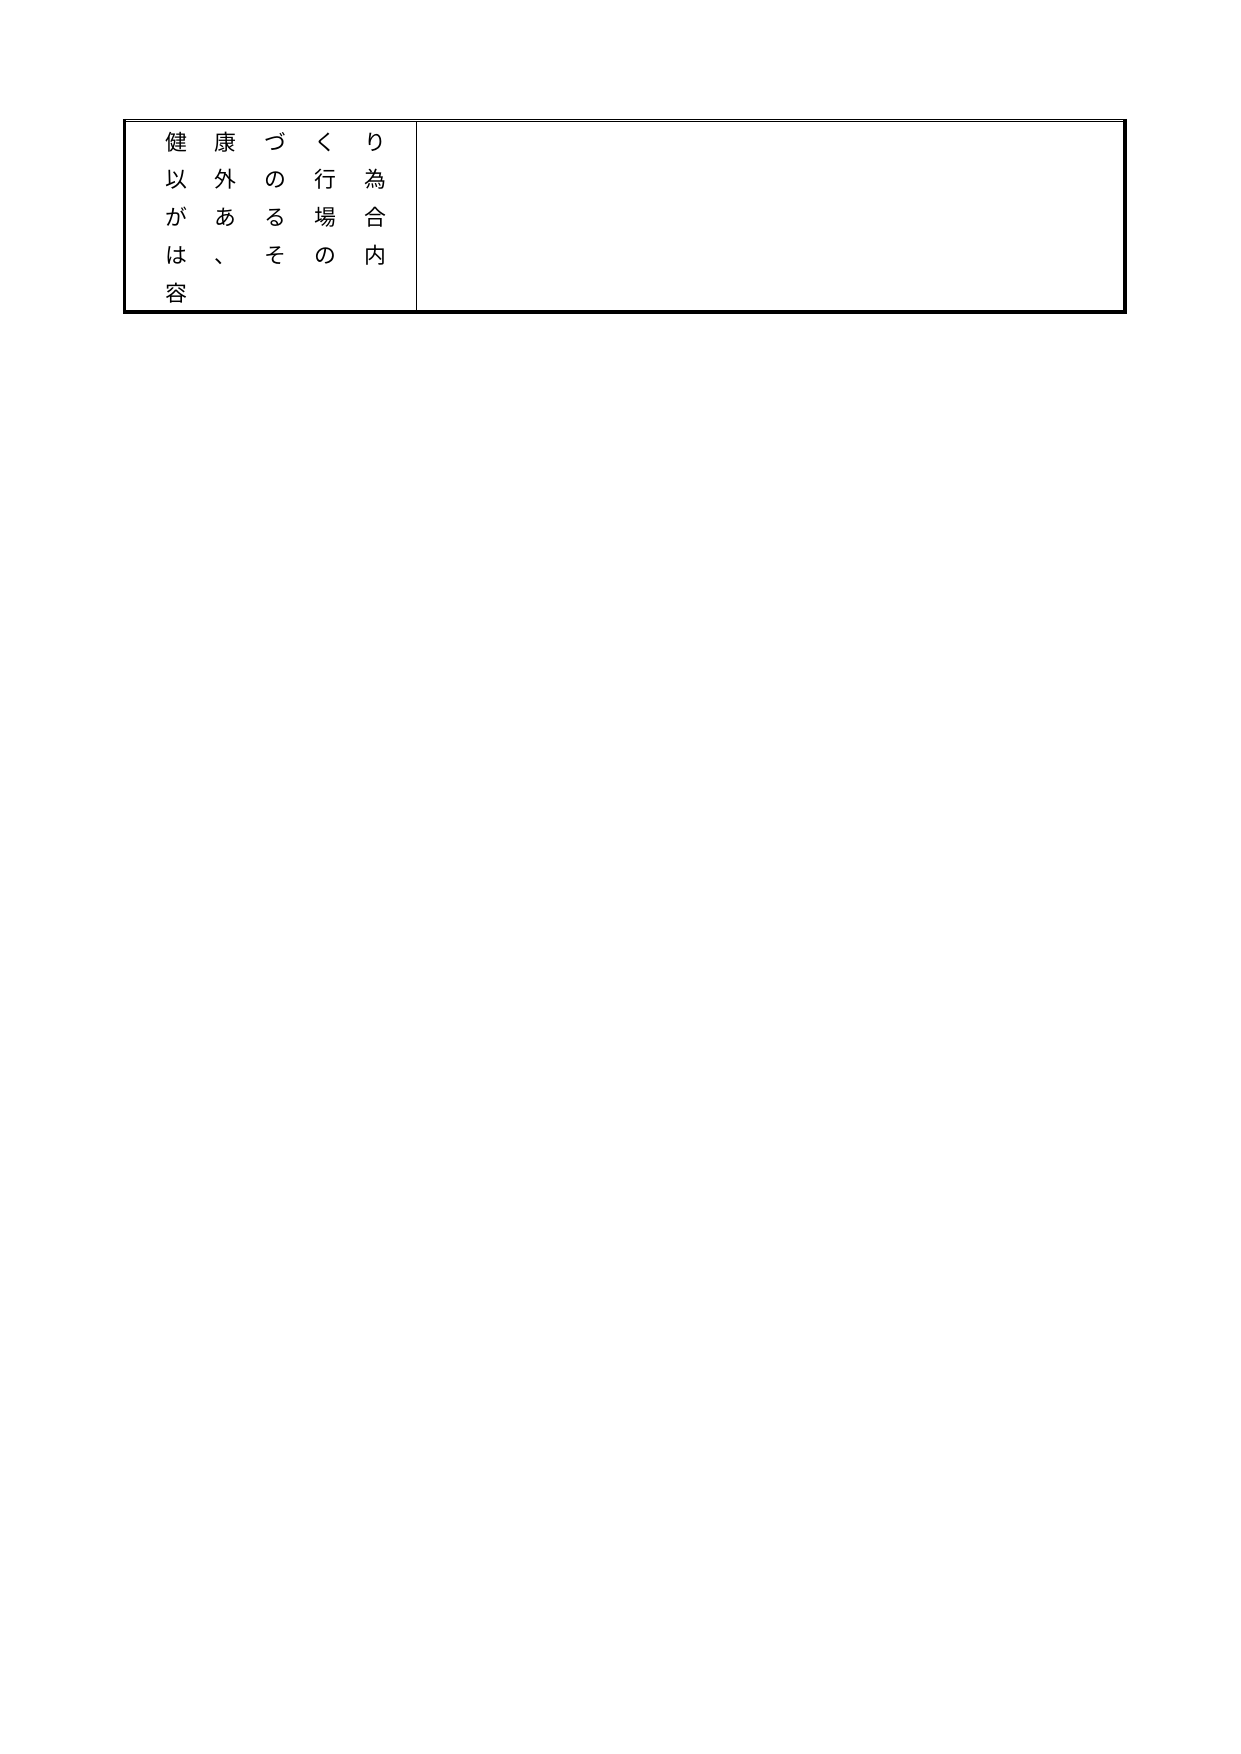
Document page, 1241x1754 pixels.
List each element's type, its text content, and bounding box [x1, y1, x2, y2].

table_cell 健康づくり以外の行為がある場合は、その内容 [126, 122, 416, 310]
table_cell [417, 122, 1123, 310]
